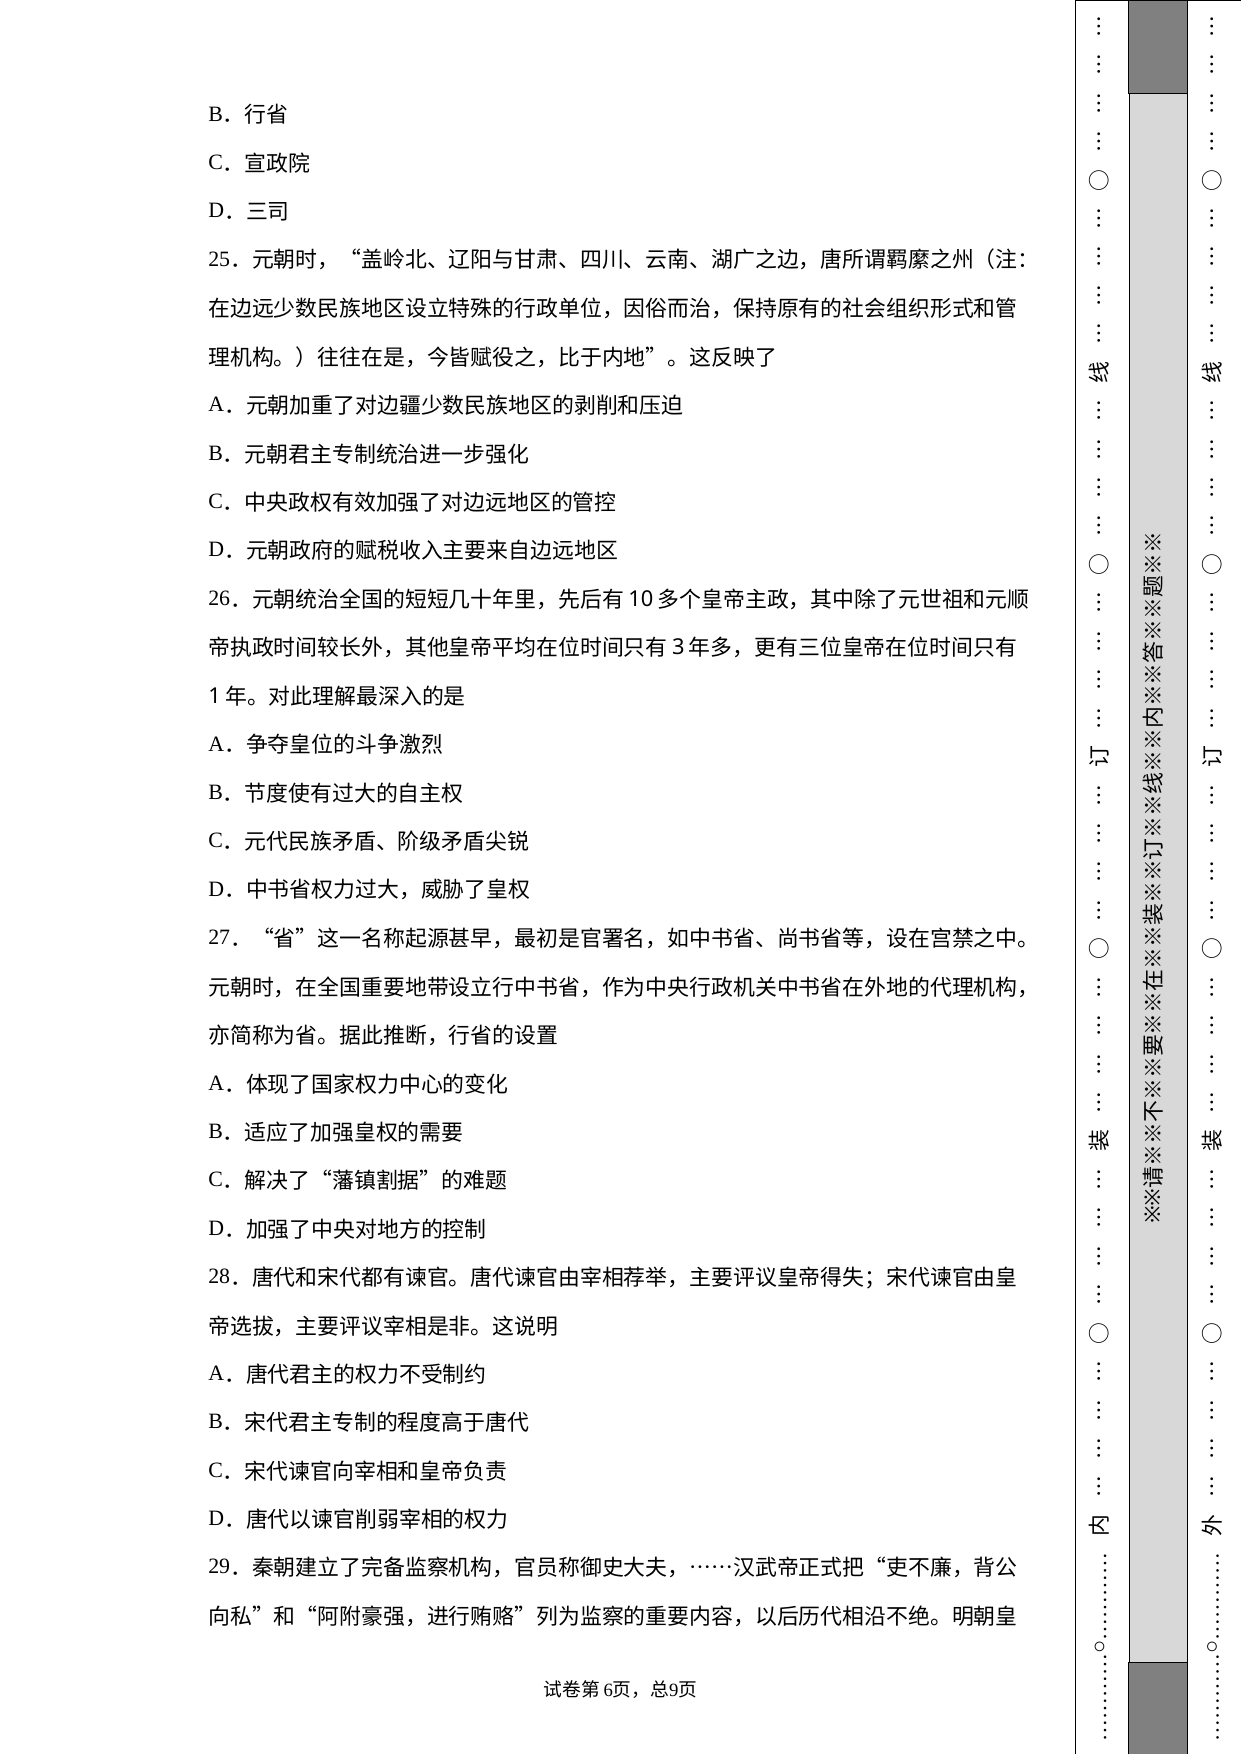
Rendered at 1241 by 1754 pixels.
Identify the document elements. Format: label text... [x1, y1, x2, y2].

text C．宋代谏官向宰相和皇帝负责 [208, 1453, 1032, 1486]
text B．适应了加强皇权的需要 [208, 1114, 1032, 1147]
text C．解决了“藩镇割据”的难题 [208, 1163, 1032, 1195]
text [208, 1550, 1032, 1631]
text B．宋代君主专制的程度高于唐代 [208, 1405, 1032, 1437]
text C．宣政院 [208, 145, 1032, 178]
text C．元代民族矛盾、阶级矛盾尖锐 [208, 824, 1032, 856]
text A．唐代君主的权力不受制约 [208, 1357, 1032, 1389]
text D．中书省权力过大，威胁了皇权 [208, 872, 1032, 904]
text 27．“省”这一名称起源甚早，最初是官署名，如中书省、尚书省等，设在宫禁之中。元朝时，在全国重要地带设立行中书省，作为中央行政机关中书省在外地的代理机构，亦简称为省。据此推断，行省的设置 [208, 920, 1032, 1050]
text D．加强了中央对地方的控制 [208, 1211, 1032, 1244]
text B．元朝君主专制统治进一步强化 [208, 436, 1032, 469]
text D．唐代以谏官削弱宰相的权力 [208, 1502, 1032, 1534]
text D．元朝政府的赋税收入主要来自边远地区 [208, 533, 1032, 565]
text B．行省 [208, 97, 1032, 129]
text D．三司 [208, 194, 1032, 226]
text 25．元朝时，“盖岭北、辽阳与甘肃、四川、云南、湖广之边，唐所谓羁縻之州（注：在边远少数民族地区设立特殊的行政单位，因俗而治，保持原有的社会组织形式和管理机构。）往往在是，今皆赋役之，比于内地”。这反映了 [208, 242, 1032, 372]
text A．争夺皇位的斗争激烈 [208, 727, 1032, 759]
text 26．元朝统治全国的短短几十年里，先后有10多个皇帝主政，其中除了元世祖和元顺帝执政时间较长外，其他皇帝平均在位时间只有3年多，更有三位皇帝在位时间只有1年。对此理解最深入的是 [208, 581, 1032, 711]
text 28．唐代和宋代都有谏官。唐代谏官由宰相荐举，主要评议皇帝得失；宋代谏官由皇帝选拔，主要评议宰相是非。这说明 [208, 1259, 1032, 1341]
text A．元朝加重了对边疆少数民族地区的剥削和压迫 [208, 388, 1032, 420]
text A．体现了国家权力中心的变化 [208, 1066, 1032, 1099]
text B．节度使有过大的自主权 [208, 775, 1032, 808]
text C．中央政权有效加强了对边远地区的管控 [208, 484, 1032, 517]
